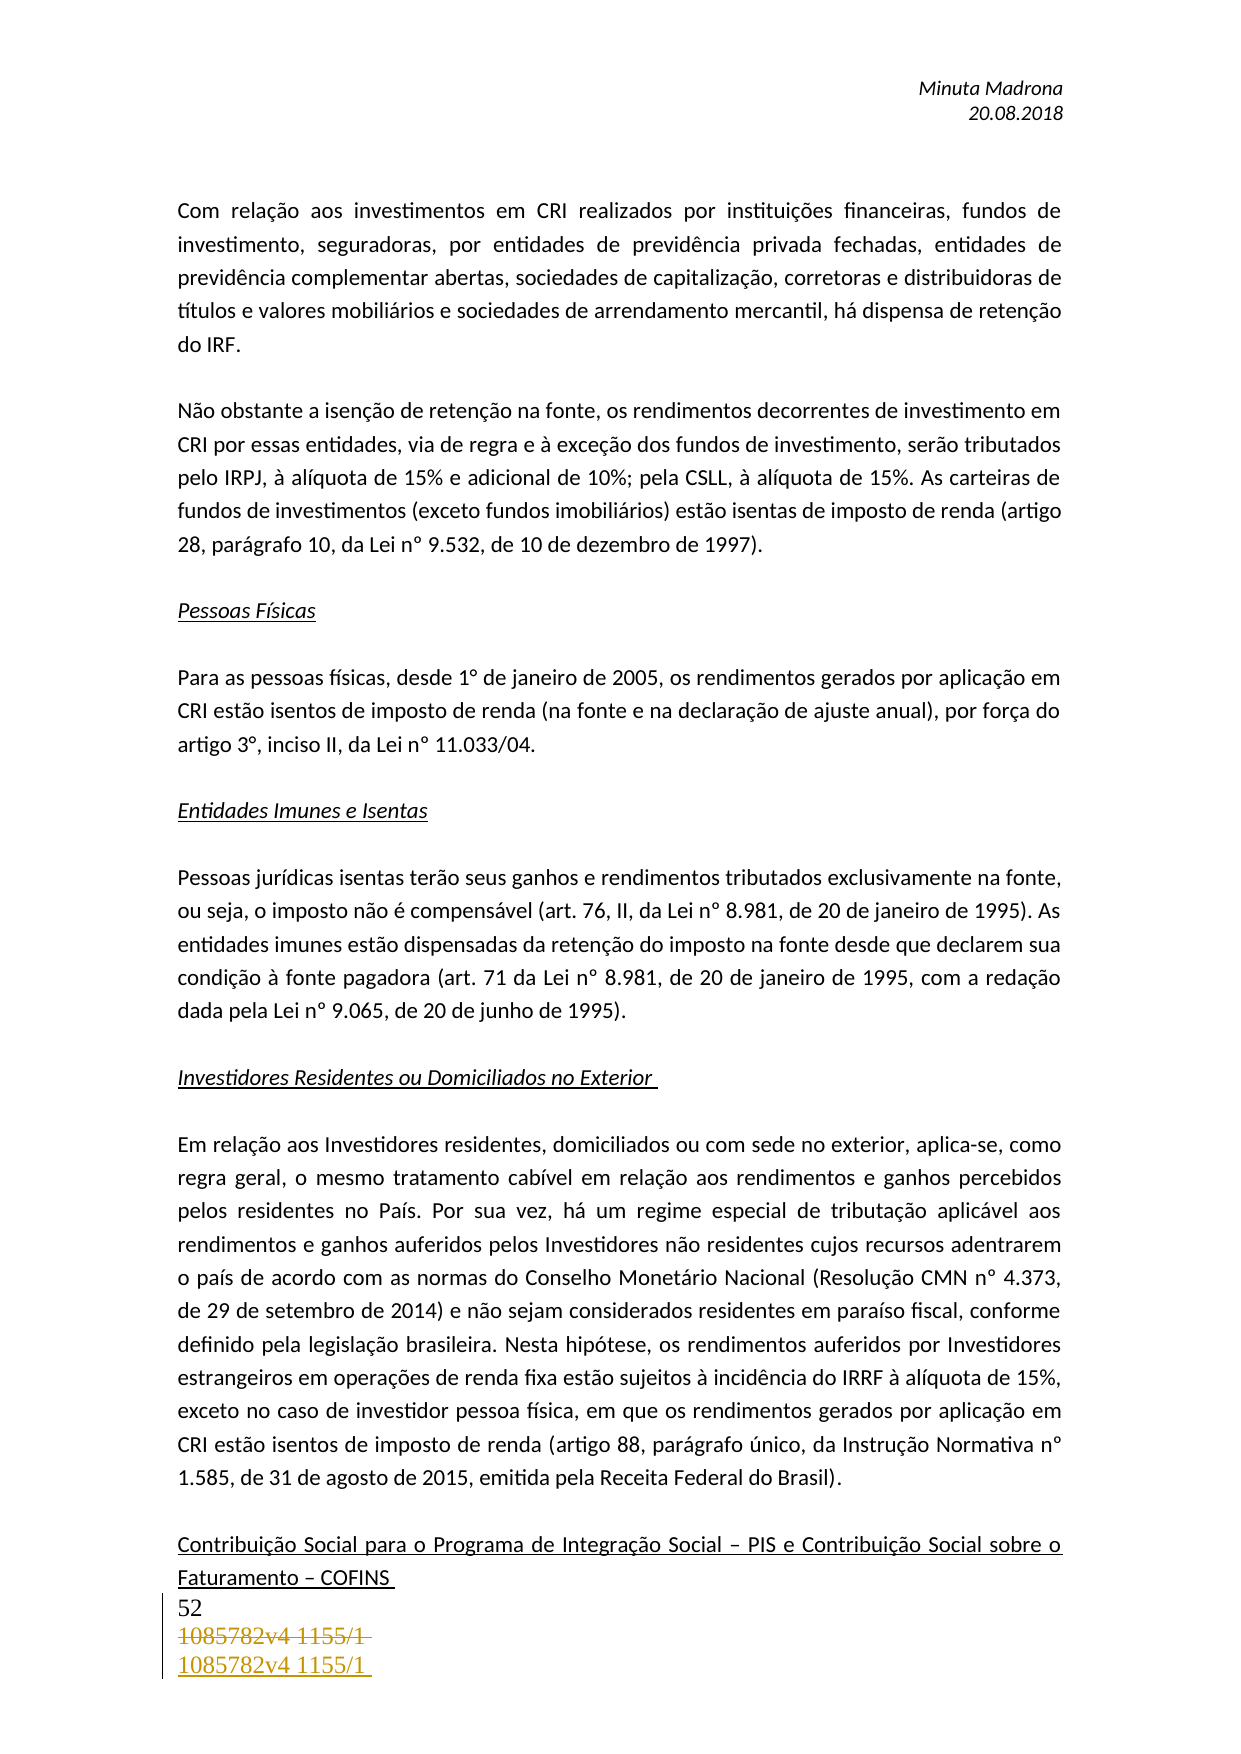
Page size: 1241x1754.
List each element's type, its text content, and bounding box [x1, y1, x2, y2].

text Contribuição Social para o Programa de Integração Social – PIS e Contribuição Social sobre o Faturamento – COFINS [177, 1525, 1063, 1554]
text Em relação aos Investidores residentes, domiciliados ou com sede no exterior, aplica-se, como regra geral, o mesmo tratamento cabível em relação aos rendimentos e ganhos percebidos pelos residentes no País. Por sua vez, há um regime especial de tributação aplicável aos rendimentos e ganhos auferidos pelos Investidores não residentes cujos recursos adentrarem o país de acordo com as normas do Conselho Monetário Nacional (Resolução CMN nº 4.373, de 29 de setembro de 2014) e não sejam considerados residentes em paraíso fiscal, conforme definido pela legislação brasileira. Nesta hipótese, os rendimentos auferidos por Investidores estrangeiros em operações de renda fixa estão sujeitos à incidência do IRRF à alíquota de 15%, exceto no caso de investidor pessoa física, em que os rendimentos gerados por aplicação em CRI estão isentos de imposto de renda (artigo 88, parágrafo único, da Instrução Normativa nº 1.585, de 31 de agosto de 2015, emitida pela Receita Federal do Brasil). [177, 1125, 1063, 1492]
text Para as pessoas físicas, desde 1° de janeiro de 2005, os rendimentos gerados por aplicação em CRI estão isentos de imposto de renda (na fonte e na declaração de ajuste anual), por força do artigo 3°, inciso II, da Lei nº 11.033/04. [177, 659, 1063, 759]
text Pessoas Físicas [177, 592, 1063, 625]
text Não obstante a isenção de retenção na fonte, os rendimentos decorrentes de investimento em CRI por essas entidades, via de regra e à exceção dos fundos de investimento, serão tributados pelo IRPJ, à alíquota de 15% e adicional de 10%; pela CSLL, à alíquota de 15%. As carteiras de fundos de investimentos (exceto fundos imobiliários) estão isentas de imposto de renda (artigo 28, parágrafo 10, da Lei nº 9.532, de 10 de dezembro de 1997). [177, 392, 1063, 559]
text Pessoas jurídicas isentas terão seus ganhos e rendimentos tributados exclusivamente na fonte, ou seja, o imposto não é compensável (art. 76, II, da Lei nº 8.981, de 20 de janeiro de 1995). As entidades imunes estão dispensadas da retenção do imposto na fonte desde que declarem sua condição à fonte pagadora (art. 71 da Lei nº 8.981, de 20 de janeiro de 1995, com a redação dada pela Lei nº 9.065, de 20 de junho de 1995). [177, 859, 1063, 1025]
text Contribuição Social para o Programa de Integração Social – PIS e Contribuição Social sobre o Faturamento – COFINS [177, 1555, 1063, 1592]
text Com relação aos investimentos em CRI realizados por instituições financeiras, fundos de investimento, seguradoras, por entidades de previdência privada fechadas, entidades de previdência complementar abertas, sociedades de capitalização, corretoras e distribuidoras de títulos e valores mobiliários e sociedades de arrendamento mercantil, há dispensa de retenção do IRF. [177, 192, 1063, 359]
text Entidades Imunes e Isentas [177, 792, 1063, 825]
text Investidores Residentes ou Domiciliados no Exterior [177, 1059, 1063, 1092]
